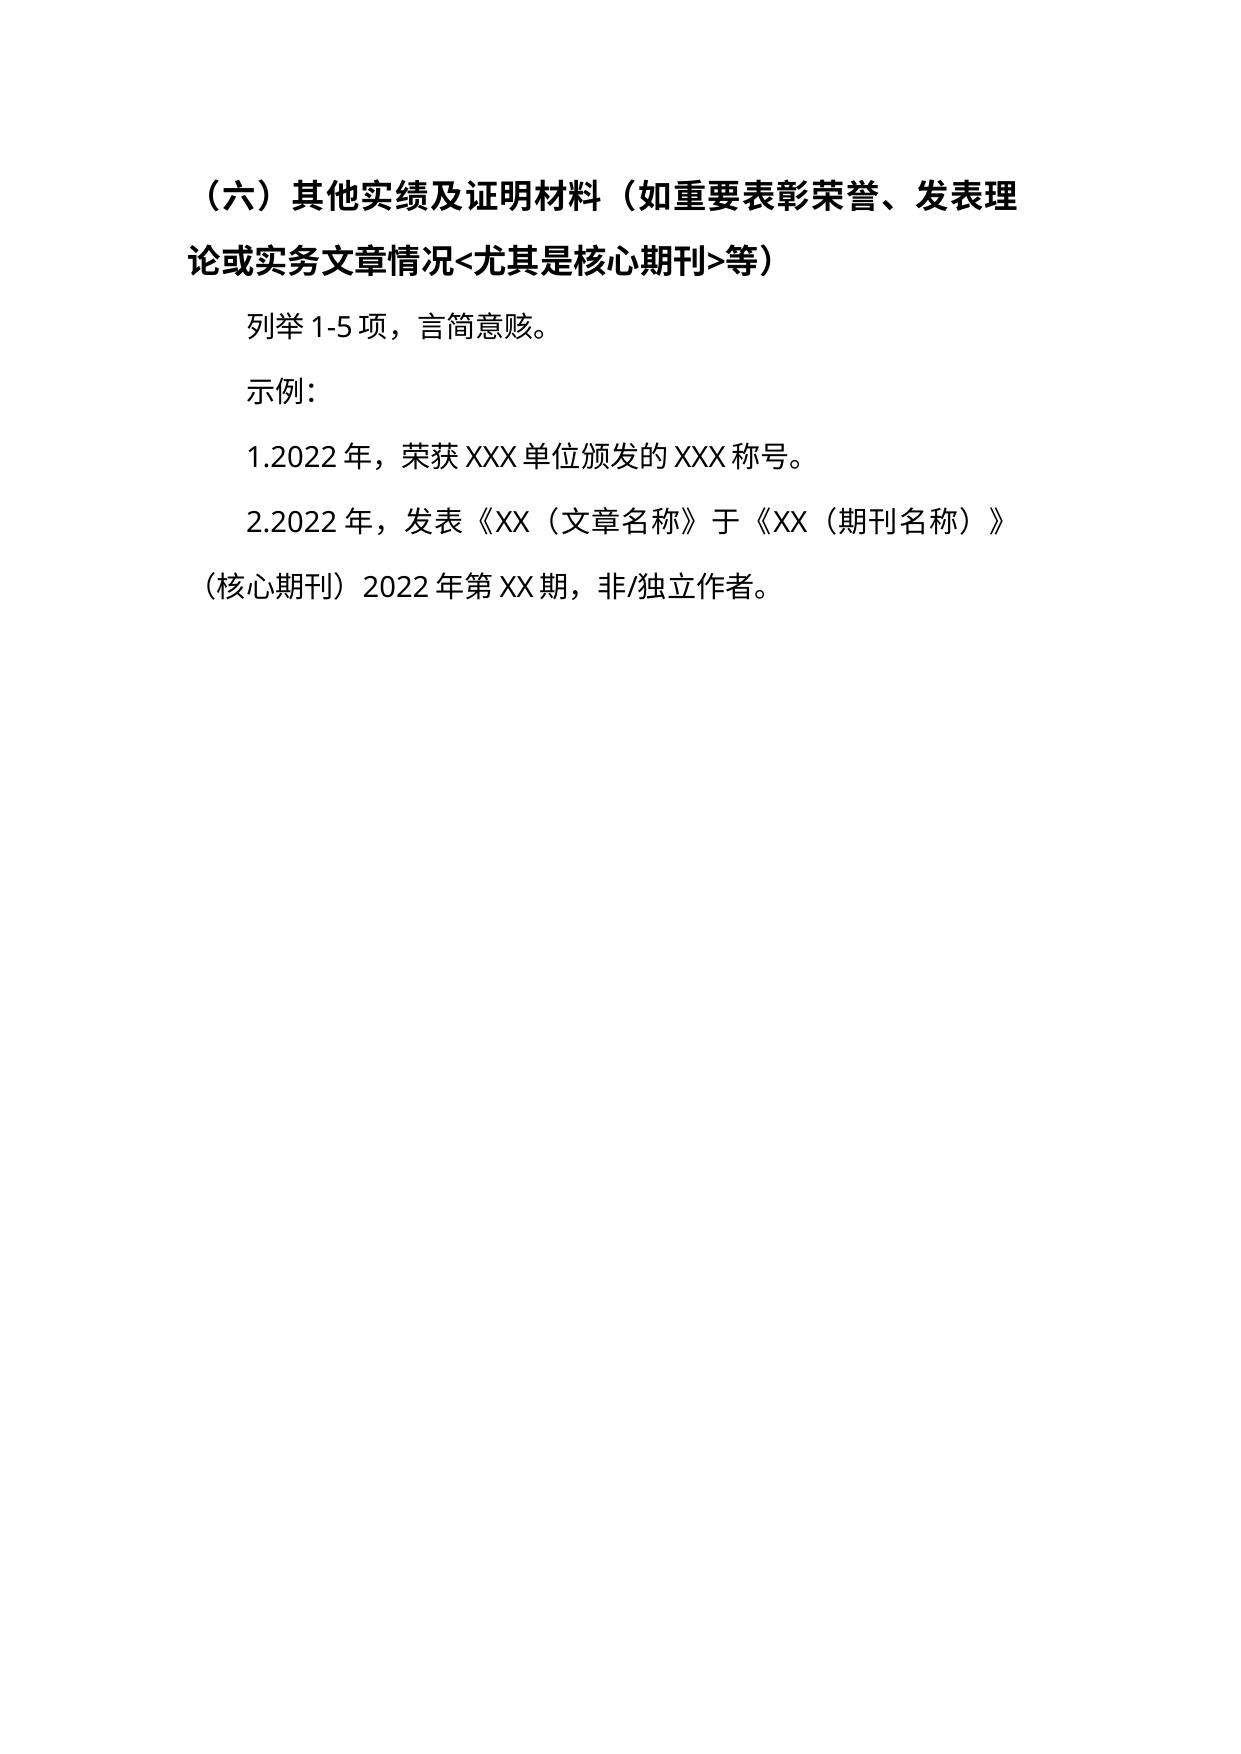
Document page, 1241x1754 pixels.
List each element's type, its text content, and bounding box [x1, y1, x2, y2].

text 2.2022年，发表《XX（文章名称》于《XX（期刊名称）》（核心期刊）2022年第XX期，非/独立作者。 [187, 487, 1019, 617]
text （六）其他实绩及证明材料（如重要表彰荣誉、发表理论或实务文章情况<尤其是核心期刊>等） [187, 162, 1019, 292]
text 示例： [187, 357, 1019, 422]
text 1.2022年，荣获XXX单位颁发的XXX称号。 [187, 422, 1019, 487]
text 列举1-5项，言简意赅。 [187, 292, 1019, 357]
